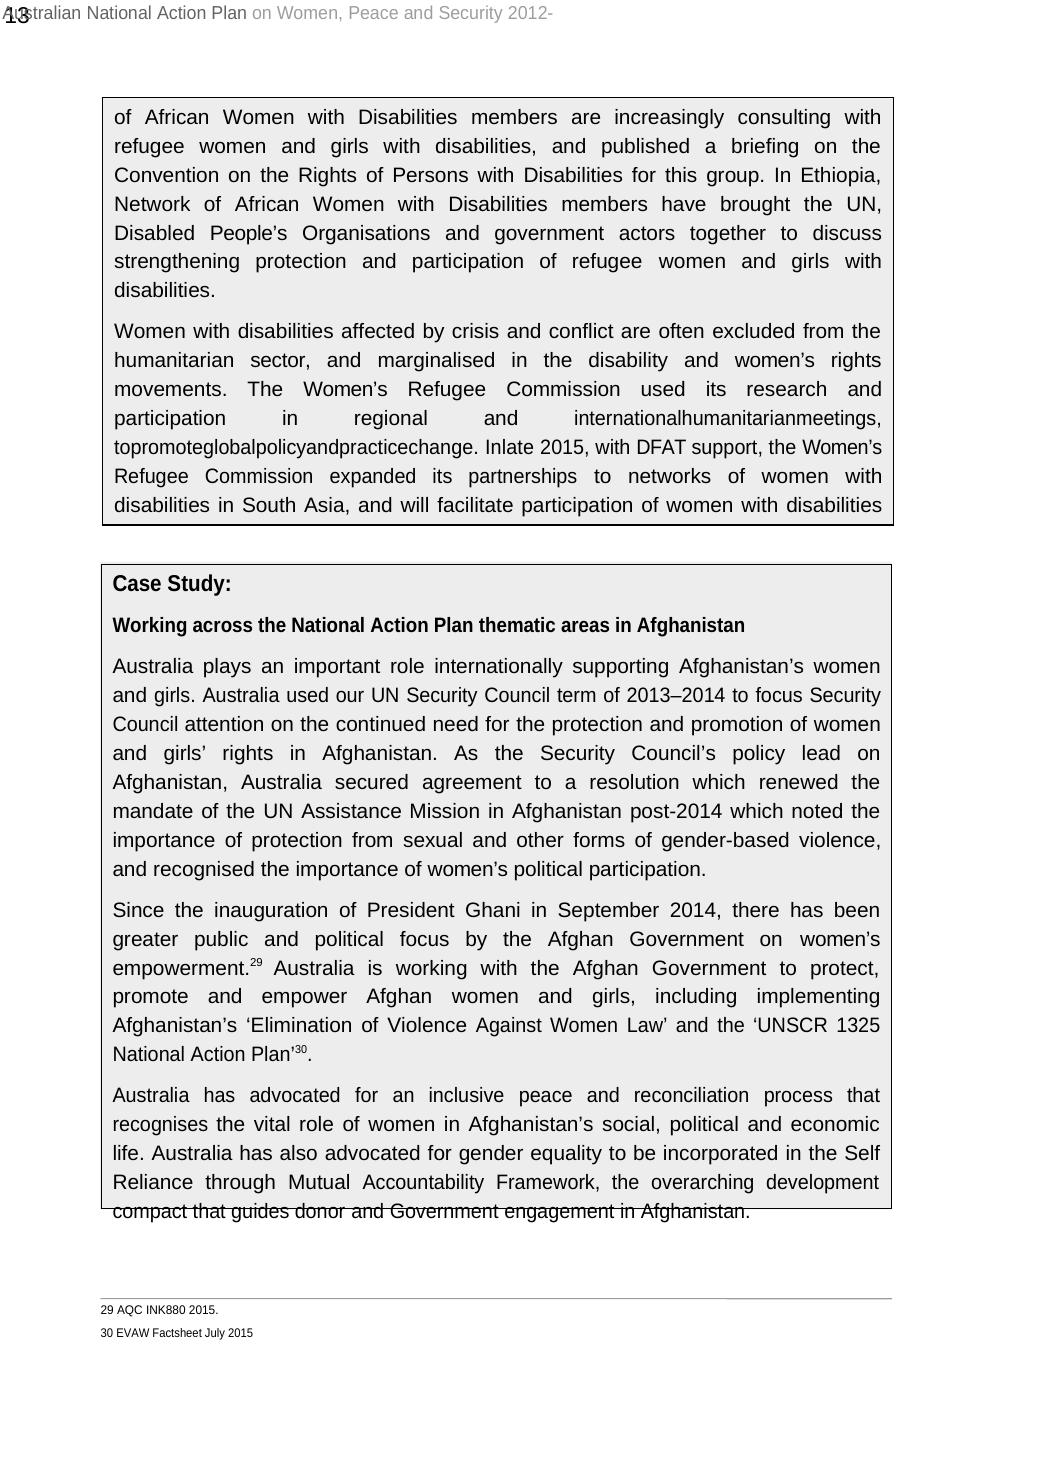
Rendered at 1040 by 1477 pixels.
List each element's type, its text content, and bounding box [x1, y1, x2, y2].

text 29 AQC INK880 2015. [100, 1302, 904, 1317]
text 30 EVAW Factsheet July 2015 [100, 1326, 904, 1340]
text Since the inauguration of President Ghani in September 2014, there has been greater public and political focus by the Afghan Government on women’s empowerment.29 Australia is working with the Afghan Government to protect, promote and empower Afghan women and girls, including implementing Afghanistan’s ‘Elimination of Violence Against Women Law’ and the ‘UNSCR 1325 National Action Plan’30. [112, 897, 880, 1066]
text Case Study: [112, 570, 904, 596]
text Australia plays an important role internationally supporting Afghanistan’s women and girls. Australia used our UN Security Council term of 2013–2014 to focus Security Council attention on the continued need for the protection and promotion of women and girls’ rights in Afghanistan. As the Security Council’s policy lead on Afghanistan, Australia secured agreement to a resolution which renewed the mandate of the UN Assistance Mission in Afghanistan post-2014 which noted the importance of protection from sexual and other forms of gender-based violence, and recognised the importance of women’s political participation. [112, 654, 881, 881]
text Australia has advocated for an inclusive peace and reconciliation process that recognises the vital role of women in Afghanistan’s social, political and economic life. Australia has also advocated for gender equality to be incorporated in the Self Reliance through Mutual Accountability Framework, the overarching development compact that guides donor and Government engagement in Afghanistan. [112, 1083, 880, 1223]
subtitle Working across the National Action Plan thematic areas in Afghanistan [112, 613, 904, 637]
